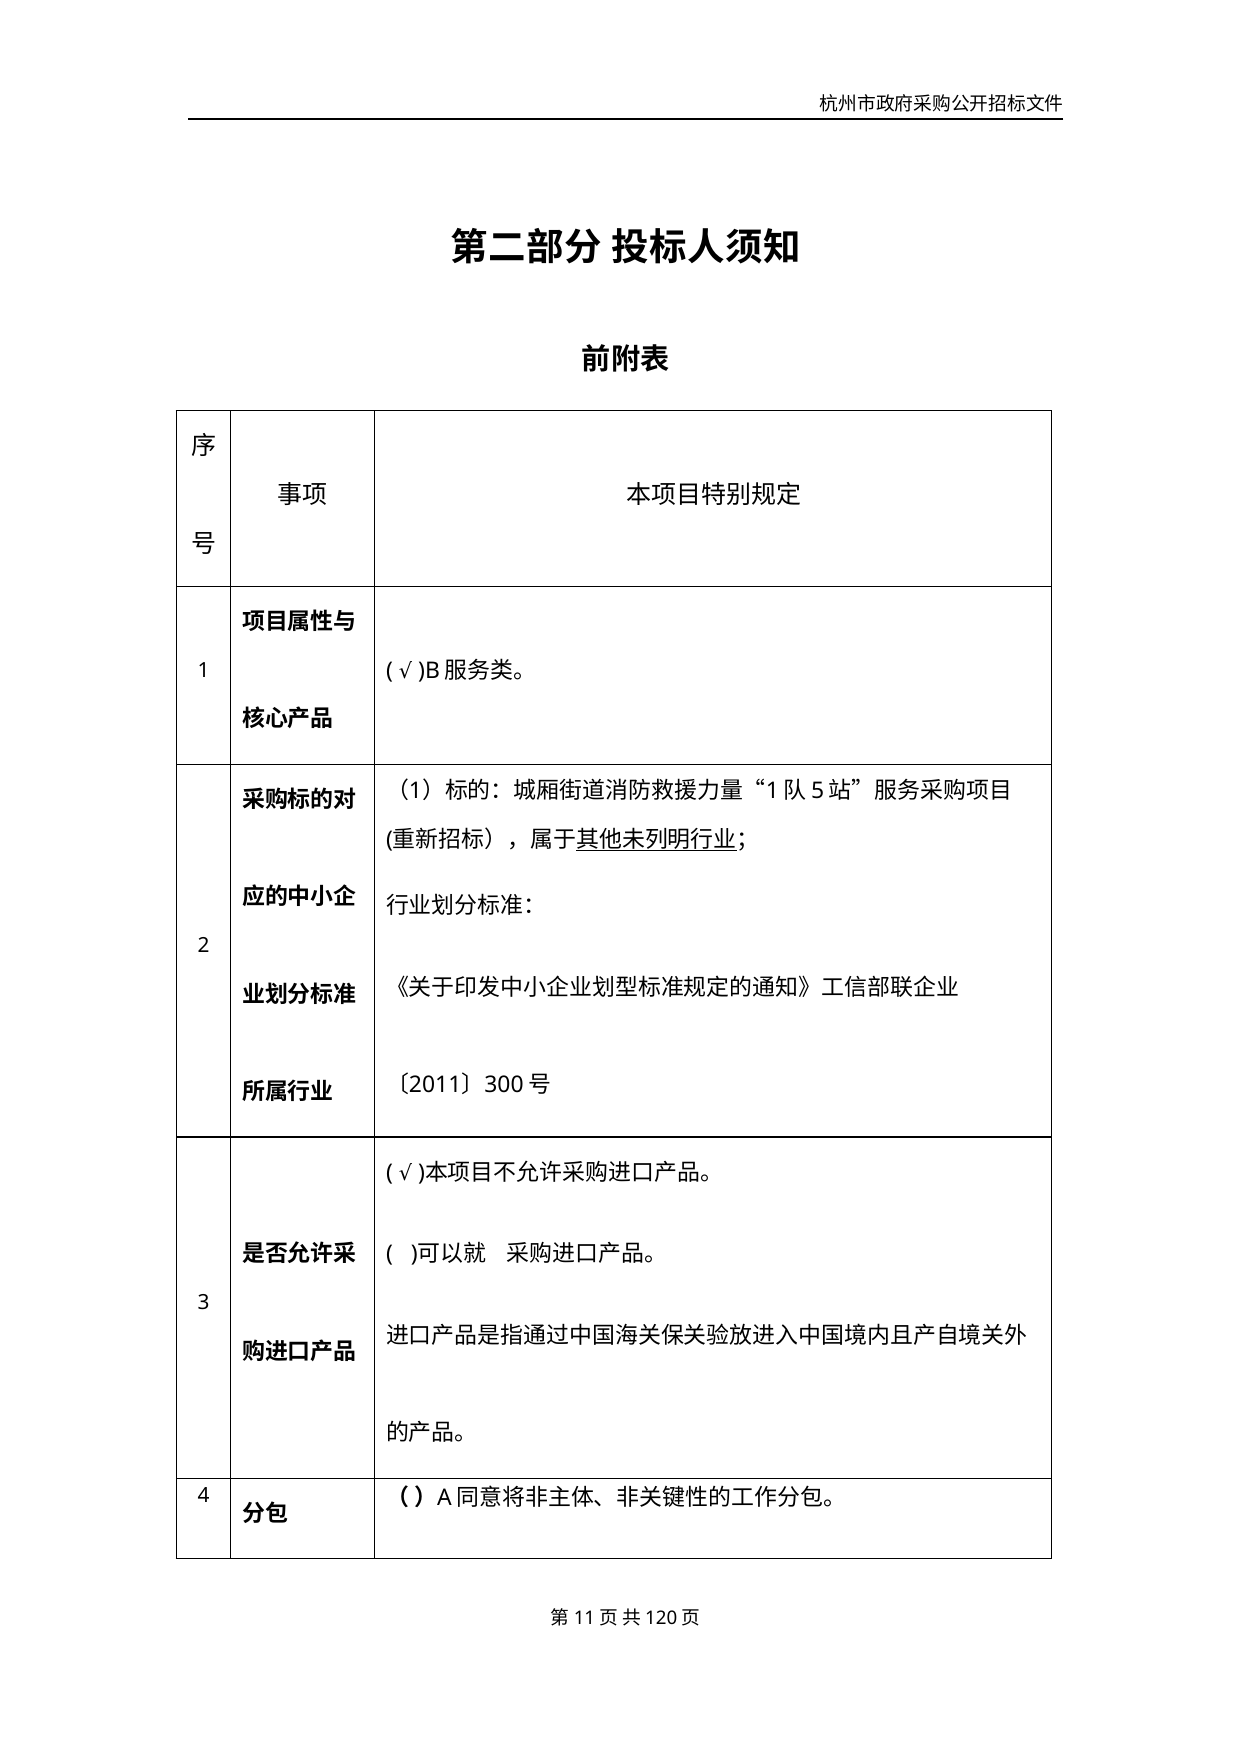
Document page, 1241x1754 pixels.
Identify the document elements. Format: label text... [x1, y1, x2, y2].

table_header 事项 [231, 411, 374, 586]
table_cell 分包 [231, 1479, 374, 1558]
table_cell 1 [177, 587, 230, 764]
table_cell （1）标的：城厢街道消防救援力量“1队5站”服务采购项目(重新招标），属于其他未列明行业； 行业划分标准： 《关于印发中小企业划型标准规定的通知》工信部联企业〔2011〕300号 [375, 765, 1051, 1136]
table_cell 采购标的对应的中小企业划分标准所属行业 [231, 765, 374, 1136]
table_header 本项目特别规定 [375, 411, 1051, 586]
table_cell 项目属性与核心产品 [231, 587, 374, 764]
subtitle 第二部分 投标人须知 [187, 211, 1063, 276]
table_cell 是否允许采购进口产品 [231, 1138, 374, 1478]
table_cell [375, 1479, 1051, 1558]
table_cell ( √ )本项目不允许采购进口产品。 ( )可以就 采购进口产品。 进口产品是指通过中国海关保关验放进入中国境内且产自境关外的产品。 [375, 1138, 1051, 1478]
subtitle 前附表 [187, 324, 1063, 389]
table_header 序号 [177, 411, 230, 586]
table_cell 2 [177, 765, 230, 1136]
table_cell ( √ )B服务类。 [375, 587, 1051, 764]
table_cell 4 [177, 1479, 230, 1558]
table_cell 3 [177, 1138, 230, 1478]
